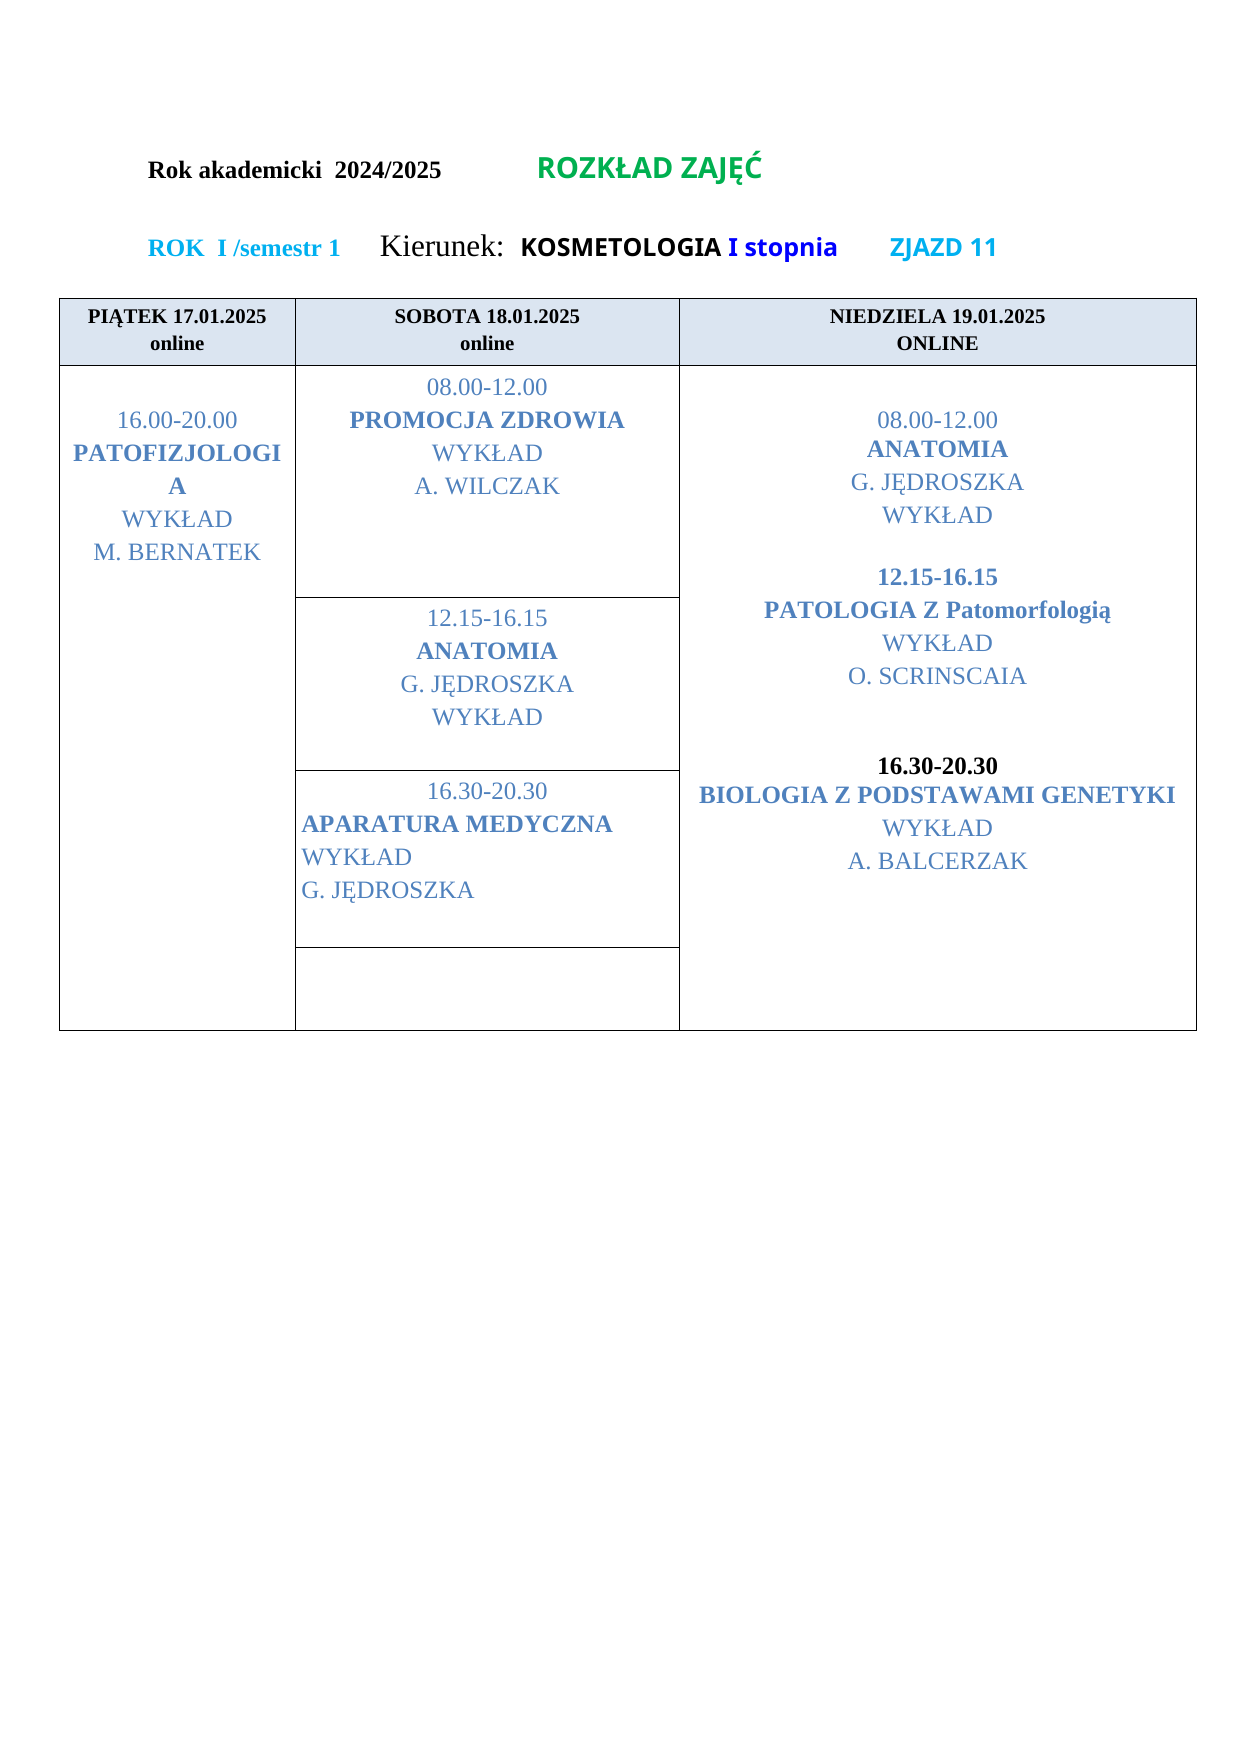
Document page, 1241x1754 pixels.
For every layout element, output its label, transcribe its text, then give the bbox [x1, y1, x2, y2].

table_header PIĄTEK 17.01.2025 online [60, 299, 295, 365]
table_cell [296, 948, 679, 1029]
table_cell 16.30-20.30 APARATURA MEDYCZNA WYKŁAD G. JĘDROSZKA [296, 771, 679, 947]
table_cell 16.00-20.00 PATOFIZJOLOGIA WYKŁAD M. BERNATEK [60, 366, 295, 1029]
table_cell 08.00-12.00 PROMOCJA ZDROWIA WYKŁAD A. WILCZAK [296, 366, 679, 597]
table_cell 08.00-12.00 ANATOMIA G. JĘDROSZKA WYKŁAD 12.15-16.15 PATOLOGIA Z Patomorfologią WYKŁAD O. SCRINSCAIA 16.30-20.30 BIOLOGIA Z PODSTAWAMI GENETYKI WYKŁAD A. BALCERZAK [680, 366, 1196, 1029]
table_header SOBOTA 18.01.2025 online [296, 299, 679, 365]
table_header NIEDZIELA 19.01.2025 ONLINE [680, 299, 1196, 365]
text Rok akademicki 2024/2025 ROZKŁAD ZAJĘĆ [148, 148, 1093, 187]
text ROK I /semestr 1 Kierunek: KOSMETOLOGIA I stopnia ZJAZD 11 [148, 227, 1093, 263]
table_cell 12.15-16.15 ANATOMIA G. JĘDROSZKA WYKŁAD [296, 598, 679, 770]
